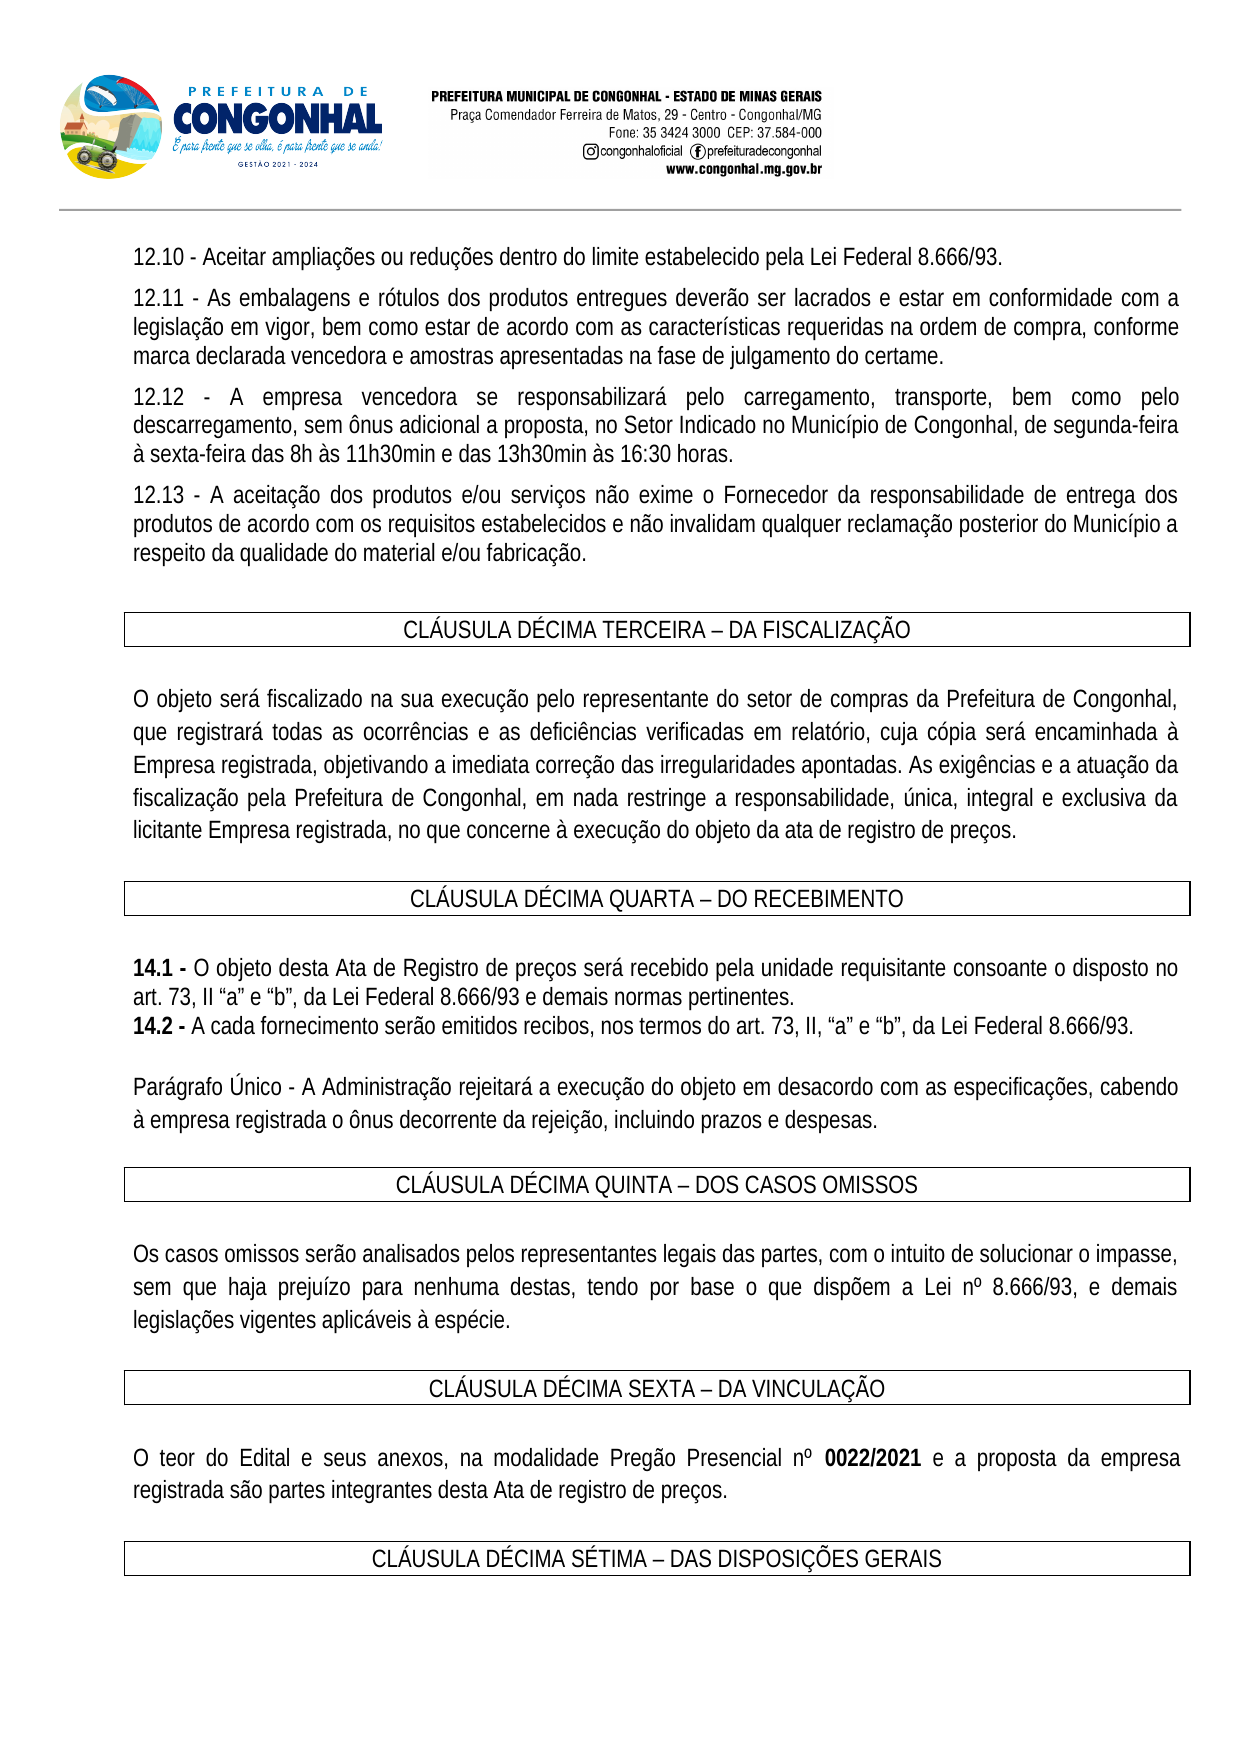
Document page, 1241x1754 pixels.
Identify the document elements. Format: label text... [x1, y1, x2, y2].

text CLÁUSULA DÉCIMA SEXTA – DA VINCULAÇÃO [125, 1371, 1189, 1404]
text Os casos omissos serão analisados pelos representantes legais das partes, com o intuito de solucionar o impasse, sem que haja prejuízo para nenhuma destas, tendo por base o que dispõem a Lei nº 8.666/93, e demais legislações vigentes aplicáveis à espécie. [133, 1239, 1181, 1333]
text CLÁUSULA DÉCIMA QUARTA – DO RECEBIMENTO [125, 882, 1189, 915]
picture [59, 71, 383, 179]
text CLÁUSULA DÉCIMA TERCEIRA – DA FISCALIZAÇÃO [125, 613, 1189, 646]
text 12.13 - A aceitação dos produtos e/ou serviços não exime o Fornecedor da responsabilidade de entrega dos produtos de acordo com os requisitos estabelecidos e não invalidam qualquer reclamação posterior do Município a respeito da qualidade do material e/ou fabricação. [133, 480, 1181, 566]
text O teor do Edital e seus anexos, na modalidade Pregão Presencial nº 0022/2021 e a proposta da empresa registrada são partes integrantes desta Ata de registro de preços. [133, 1442, 1181, 1504]
picture [427, 87, 835, 179]
text 12.11 - As embalagens e rótulos dos produtos entregues deverão ser lacrados e estar em conformidade com a legislação em vigor, bem como estar de acordo com as características requeridas na ordem de compra, conforme marca declarada vencedora e amostras apresentadas na fase de julgamento do certame. [133, 283, 1181, 369]
text O objeto será fiscalizado na sua execução pelo representante do setor de compras da Prefeitura de Congonhal, que registrará todas as ocorrências e as deficiências verificadas em relatório, cuja cópia será encaminhada à Empresa registrada, objetivando a imediata correção das irregularidades apontadas. As exigências e a atuação da fiscalização pela Prefeitura de Congonhal, em nada restringe a responsabilidade, única, integral e exclusiva da licitante Empresa registrada, no que concerne à execução do objeto da ata de registro de preços. [133, 684, 1181, 844]
text 12.12 - A empresa vencedora se responsabilizará pelo carregamento, transporte, bem como pelo descarregamento, sem ônus adicional a proposta, no Setor Indicado no Município de Congonhal, de segunda-feira à sexta-feira das 8h às 11h30min e das 13h30min às 16:30 horas. [133, 382, 1181, 468]
text CLÁUSULA DÉCIMA QUINTA – DOS CASOS OMISSOS [125, 1168, 1189, 1201]
text Parágrafo Único - A Administração rejeitará a execução do objeto em desacordo com as especificações, cabendo à empresa registrada o ônus decorrente da rejeição, incluindo prazos e despesas. [133, 1072, 1181, 1134]
text 14.2 - A cada fornecimento serão emitidos recibos, nos termos do art. 73, II, “a” e “b”, da Lei Federal 8.666/93. [133, 1011, 1181, 1039]
text 12.10 - Aceitar ampliações ou reduções dentro do limite estabelecido pela Lei Federal 8.666/93. [133, 242, 1181, 271]
text CLÁUSULA DÉCIMA SÉTIMA – DAS DISPOSIÇÕES GERAIS [125, 1542, 1189, 1575]
text 14.1 - O objeto desta Ata de Registro de preços será recebido pela unidade requisitante consoante o disposto no art. 73, II “a” e “b”, da Lei Federal 8.666/93 e demais normas pertinentes. [133, 953, 1181, 1011]
